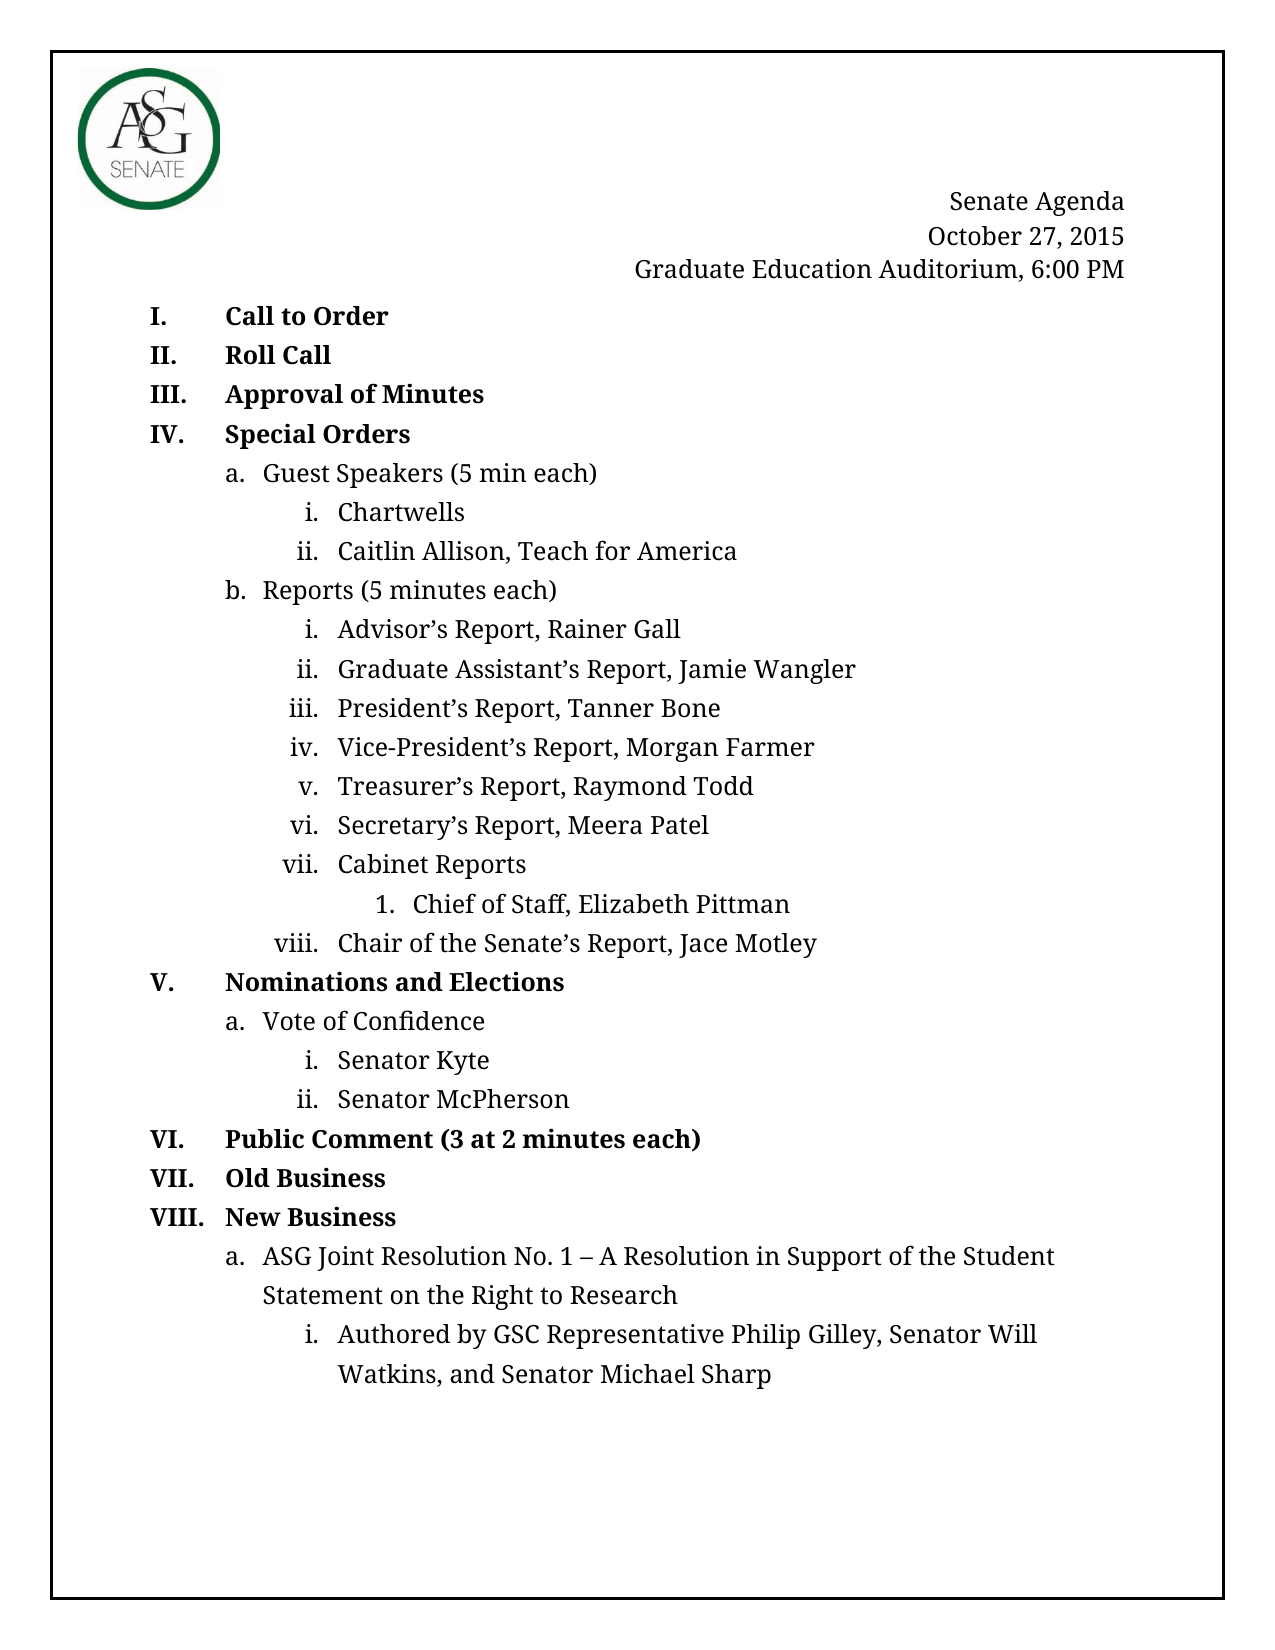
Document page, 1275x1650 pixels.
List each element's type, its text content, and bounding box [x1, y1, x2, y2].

list Approval of Minutes [150, 377, 1125, 411]
list Advisor’s Report, Rainer Gall [319, 612, 1125, 646]
list ASG Joint Resolution No. 1 – A Resolution in Support of the Student Statement on the Right to Research [225, 1239, 1125, 1312]
list Cabinet Reports [319, 847, 1125, 881]
list Vice-President’s Report, Morgan Farmer [319, 729, 1125, 764]
list Chief of Staff, Elizabeth Pittman [375, 886, 1125, 920]
list Old Business [150, 1160, 1125, 1194]
list Call to Order [150, 299, 1125, 333]
list Roll Call [150, 338, 1125, 372]
list Nominations and Elections [150, 964, 1125, 999]
list Treasurer’s Report, Raymond Todd [319, 769, 1125, 803]
list Reports (5 minutes each) [225, 573, 1125, 607]
list Public Comment (3 at 2 minutes each) [150, 1121, 1125, 1155]
list Vote of Confidence [225, 1004, 1125, 1038]
list Chair of the Senate’s Report, Jace Motley [319, 925, 1125, 959]
list New Business [150, 1199, 1125, 1234]
list Guest Speakers (5 min each) [225, 455, 1125, 489]
list Senator McPherson [319, 1082, 1125, 1116]
list Secretary’s Report, Meera Patel [319, 808, 1125, 842]
list Caitlin Allison, Teach for America [319, 534, 1125, 568]
text Senate Agenda [150, 184, 1125, 218]
text October 27, 2015 [150, 218, 1125, 252]
list Special Orders [150, 416, 1125, 450]
list Senator Kyte [319, 1043, 1125, 1077]
list Authored by GSC Representative Philip Gilley, Senator Will Watkins, and Senator Michael Sharp [319, 1317, 1125, 1390]
list Chartwells [319, 494, 1125, 529]
list Graduate Assistant’s Report, Jamie Wangler [319, 651, 1125, 685]
list President’s Report, Tanner Bone [319, 690, 1125, 724]
text Graduate Education Auditorium, 6:00 PM [150, 252, 1125, 286]
picture [77, 68, 220, 210]
